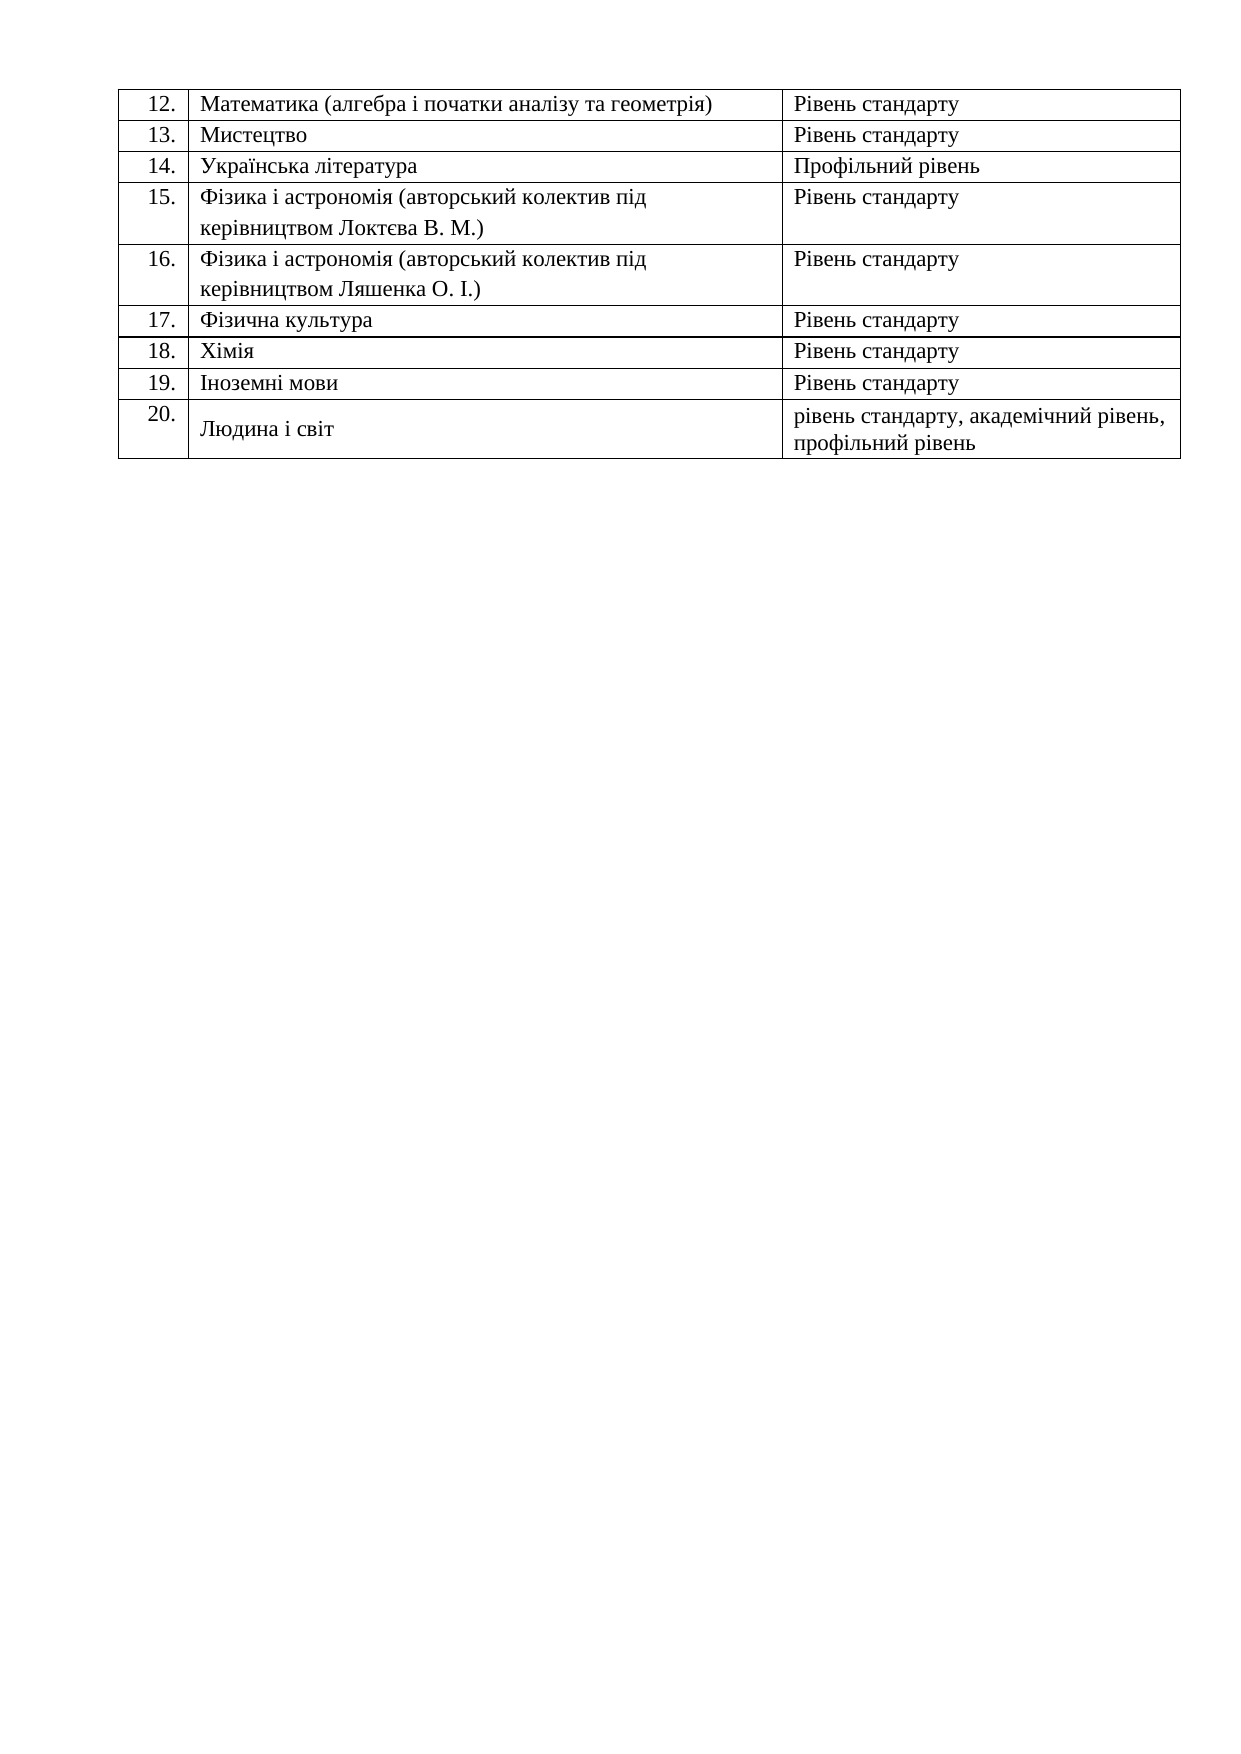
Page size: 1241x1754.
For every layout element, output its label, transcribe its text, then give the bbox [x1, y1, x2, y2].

table_cell [119, 369, 188, 399]
table_cell Фізична культура [189, 306, 782, 336]
table_cell Рівень стандарту [783, 338, 1180, 368]
table_cell Хімія [189, 338, 782, 368]
table_cell Рівень стандарту [783, 183, 1180, 244]
table_cell Фізика і астрономія (авторський колектив під керівництвом Ляшенка О. І.) [189, 245, 782, 305]
table_cell Математика (алгебра і початки аналізу та геометрія) [189, 90, 782, 120]
table_cell Рівень стандарту [783, 90, 1180, 120]
table_cell [119, 400, 188, 457]
table_cell Рівень стандарту [783, 121, 1180, 151]
table_cell Рівень стандарту [783, 306, 1180, 336]
table_cell Профільний рівень [783, 152, 1180, 182]
table_cell Рівень стандарту [783, 245, 1180, 305]
table_cell Іноземні мови [189, 369, 782, 399]
table_cell [119, 338, 188, 368]
table_cell [119, 306, 188, 336]
table_cell Людина і світ [189, 400, 782, 457]
table_cell рівень стандарту, академічний рівень, профільний рівень [783, 400, 1180, 457]
table_cell [119, 245, 188, 305]
table_cell [119, 90, 188, 120]
table_cell Рівень стандарту [783, 369, 1180, 399]
table_cell Мистецтво [189, 121, 782, 151]
table_cell [119, 183, 188, 244]
table_cell [119, 121, 188, 151]
table_cell Фізика і астрономія (авторський колектив під керівництвом Локтєва В. М.) [189, 183, 782, 244]
table_cell [119, 152, 188, 182]
table_cell Українська література [189, 152, 782, 182]
